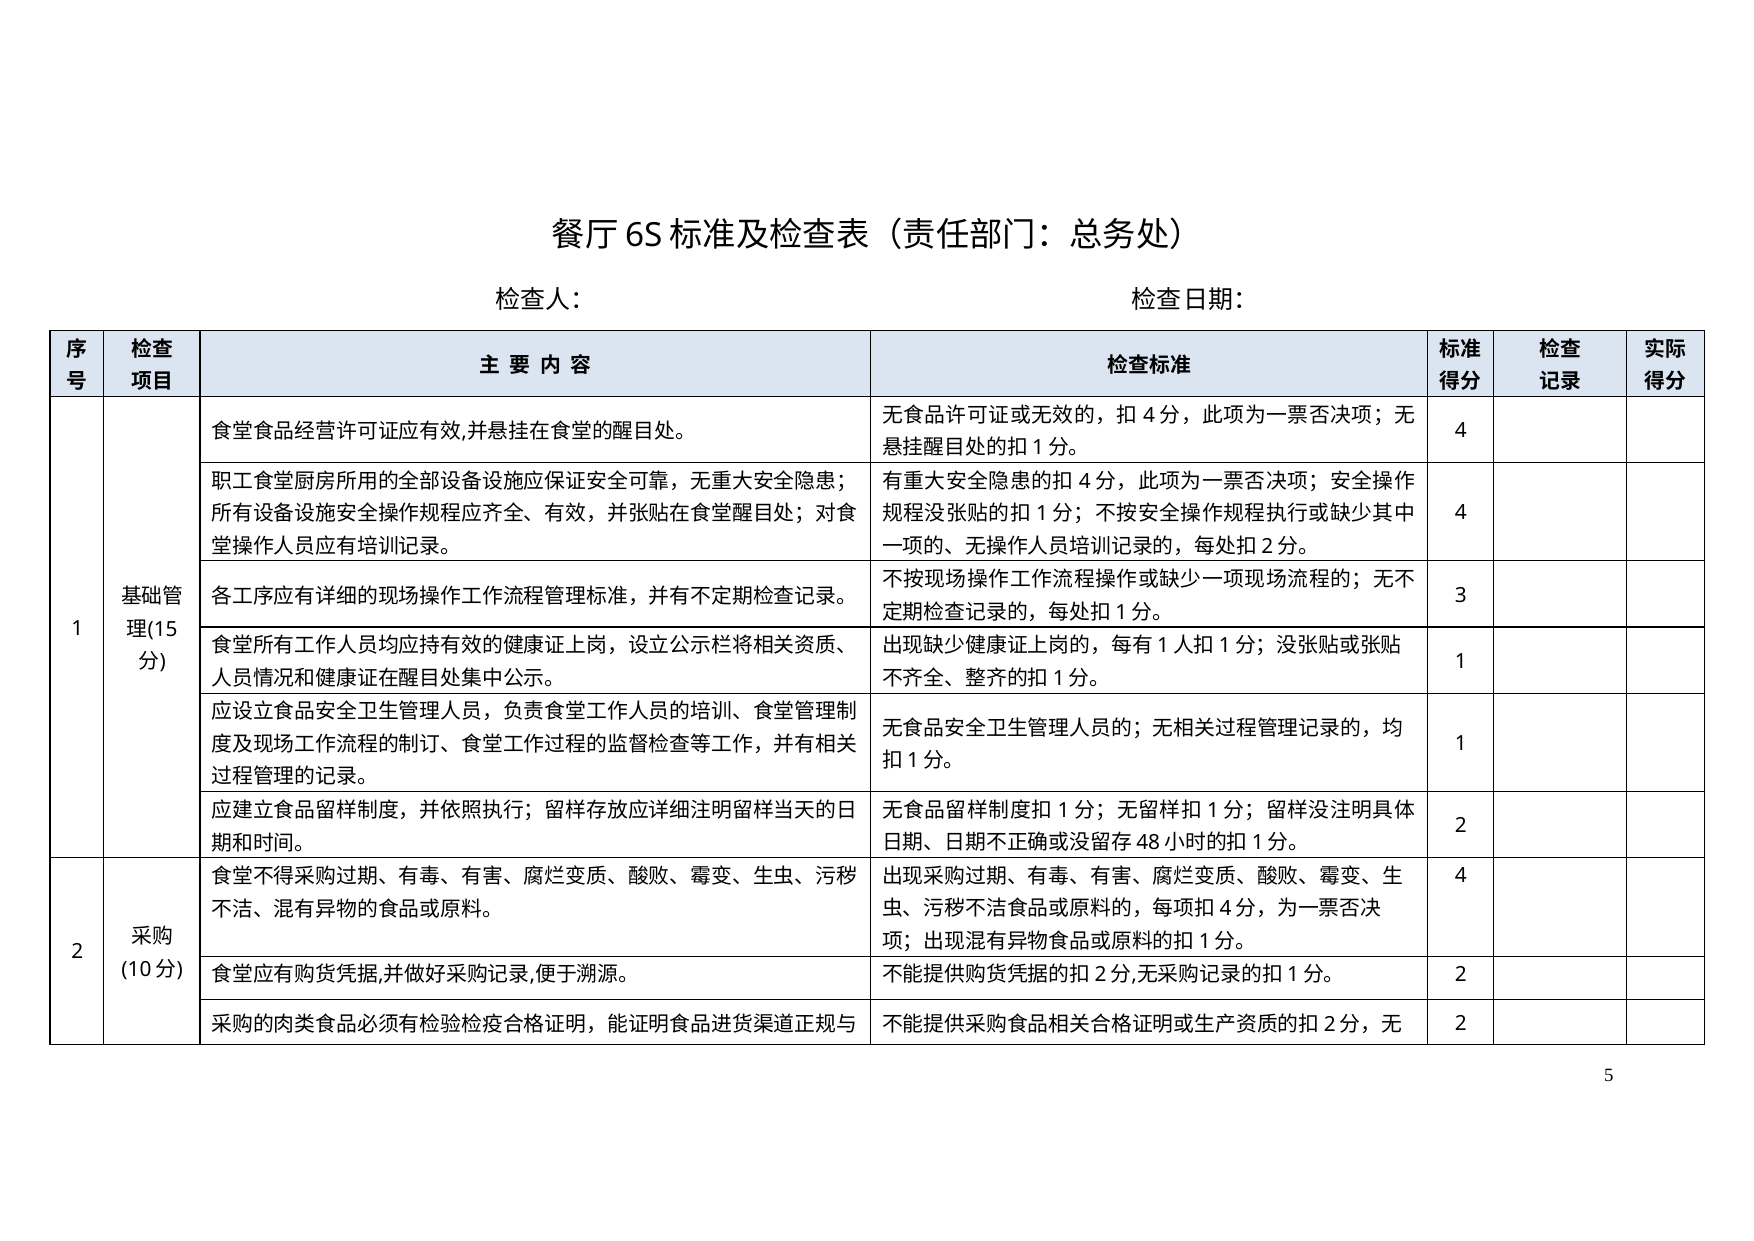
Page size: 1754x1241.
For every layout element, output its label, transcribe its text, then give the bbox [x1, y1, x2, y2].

table_header 检查标准 [871, 331, 1427, 396]
table_cell 食堂应有购货凭据,并做好采购记录,便于溯源。 [201, 957, 870, 999]
table_header 主 要 内 容 [201, 331, 870, 396]
table_cell 食堂不得采购过期、有毒、有害、腐烂变质、酸败、霉变、生虫、污秽不洁、混有异物的食品或原料。 [201, 858, 870, 956]
table_cell 无食品许可证或无效的，扣4分，此项为一票否决项；无悬挂醒目处的扣1分。 [871, 397, 1427, 462]
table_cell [871, 1000, 1427, 1044]
table_cell 各工序应有详细的现场操作工作流程管理标准，并有不定期检查记录。 [201, 561, 870, 626]
table_cell 2 [51, 858, 103, 1044]
table_cell 2 [1428, 792, 1493, 857]
table_cell [1627, 561, 1704, 626]
table_cell [1627, 463, 1704, 560]
table_cell [1494, 628, 1626, 692]
table_cell 出现采购过期、有毒、有害、腐烂变质、酸败、霉变、生虫、污秽不洁食品或原料的，每项扣4分，为一票否决项；出现混有异物食品或原料的扣1分。 [871, 858, 1427, 956]
table_cell 无食品安全卫生管理人员的；无相关过程管理记录的，均扣1分。 [871, 694, 1427, 791]
table_cell [1494, 858, 1626, 956]
table_cell [1627, 397, 1704, 462]
table_cell 基础管理(15分) [104, 397, 199, 857]
table_header 标准得分 [1428, 331, 1493, 396]
table_cell [1494, 463, 1626, 560]
table_cell [1627, 792, 1704, 857]
table_cell 应建立食品留样制度，并依照执行；留样存放应详细注明留样当天的日期和时间。 [201, 792, 870, 857]
table_cell [1627, 694, 1704, 791]
table_cell [1494, 397, 1626, 462]
table_cell 1 [1428, 694, 1493, 791]
table_cell [1494, 1000, 1626, 1044]
table_cell [1627, 858, 1704, 956]
table_cell 2 [1428, 1000, 1493, 1044]
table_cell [201, 1000, 870, 1044]
table_cell 无食品留样制度扣1分；无留样扣1分；留样没注明具体日期、日期不正确或没留存48小时的扣1分。 [871, 792, 1427, 857]
text 餐厅6S标准及检查表（责任部门：总务处） [150, 200, 1604, 265]
table_header 检查 记录 [1494, 331, 1626, 396]
table_cell 食堂所有工作人员均应持有效的健康证上岗，设立公示栏将相关资质、人员情况和健康证在醒目处集中公示。 [201, 628, 870, 692]
table_cell 有重大安全隐患的扣4分，此项为一票否决项；安全操作规程没张贴的扣1分；不按安全操作规程执行或缺少其中一项的、无操作人员培训记录的，每处扣2分。 [871, 463, 1427, 560]
table_cell [1627, 628, 1704, 692]
table_cell 2 [1428, 957, 1493, 999]
table_cell [1494, 957, 1626, 999]
table_cell 职工食堂厨房所用的全部设备设施应保证安全可靠，无重大安全隐患；所有设备设施安全操作规程应齐全、有效，并张贴在食堂醒目处；对食堂操作人员应有培训记录。 [201, 463, 870, 560]
table_cell 4 [1428, 463, 1493, 560]
table_cell 4 [1428, 397, 1493, 462]
table_cell 食堂食品经营许可证应有效,并悬挂在食堂的醒目处。 [201, 397, 870, 462]
table_cell 不按现场操作工作流程操作或缺少一项现场流程的；无不定期检查记录的，每处扣1分。 [871, 561, 1427, 626]
table_cell 3 [1428, 561, 1493, 626]
table_cell 4 [1428, 858, 1493, 956]
table_cell [1494, 694, 1626, 791]
table_cell 1 [1428, 628, 1493, 692]
table_cell [1627, 1000, 1704, 1044]
table_header 实际得分 [1627, 331, 1704, 396]
table_cell 采购 (10分) [104, 858, 199, 1044]
table_header 检查 项目 [104, 331, 199, 396]
table_cell [1494, 561, 1626, 626]
text 检查人： 检查日期： [150, 265, 1604, 330]
table_cell [1627, 957, 1704, 999]
table_cell 出现缺少健康证上岗的，每有1人扣1分；没张贴或张贴不齐全、整齐的扣1分。 [871, 628, 1427, 692]
table_header 序号 [51, 331, 103, 396]
table_cell 不能提供购货凭据的扣2分,无采购记录的扣1分。 [871, 957, 1427, 999]
table_cell [1494, 792, 1626, 857]
table_cell 应设立食品安全卫生管理人员，负责食堂工作人员的培训、食堂管理制度及现场工作流程的制订、食堂工作过程的监督检查等工作，并有相关过程管理的记录。 [201, 694, 870, 791]
table_cell 1 [51, 397, 103, 857]
